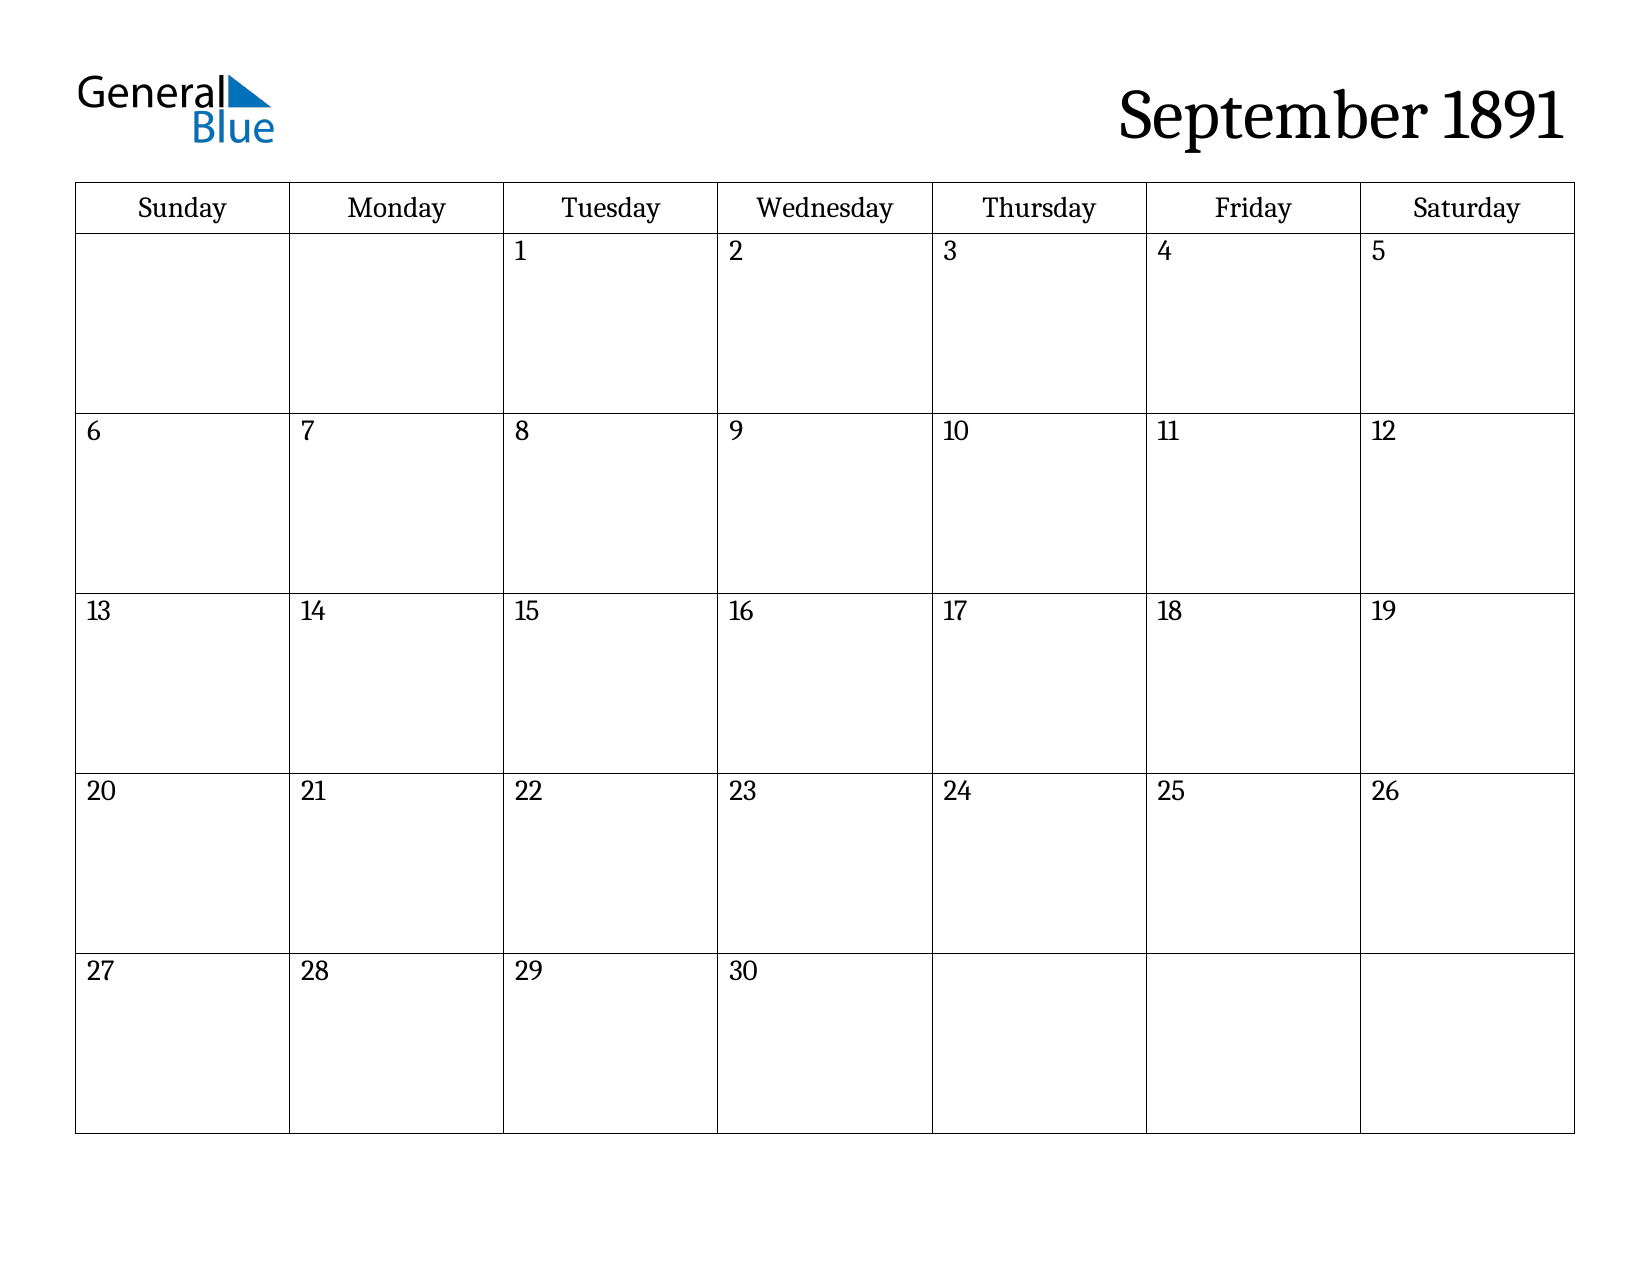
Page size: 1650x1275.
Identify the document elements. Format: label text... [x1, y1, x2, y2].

table_cell [718, 627, 932, 773]
table_cell [933, 627, 1146, 773]
table_cell Monday [290, 183, 503, 233]
table_cell 13 [76, 594, 289, 627]
table_cell [290, 627, 503, 773]
table_cell [933, 954, 1146, 987]
table_cell [76, 267, 289, 413]
table_cell [1361, 954, 1574, 987]
table_cell 14 [290, 594, 503, 627]
table_cell [1361, 808, 1574, 953]
table_cell 25 [1147, 774, 1360, 807]
table_cell [1147, 448, 1360, 593]
table_cell 17 [933, 594, 1146, 627]
table_cell [933, 448, 1146, 593]
table_cell [718, 988, 932, 1133]
table_cell 16 [718, 594, 932, 627]
table_cell [718, 448, 932, 593]
table_cell [504, 808, 717, 953]
table_cell [718, 267, 932, 413]
table_cell 30 [718, 954, 932, 987]
table_cell [504, 627, 717, 773]
table_cell [1147, 627, 1360, 773]
table_cell [76, 627, 289, 773]
table_header [76, 75, 503, 182]
table_cell 27 [76, 954, 289, 987]
table_cell [933, 988, 1146, 1133]
table_cell 23 [718, 774, 932, 807]
table_cell [290, 234, 503, 267]
table_cell 2 [718, 234, 932, 267]
table_cell [1361, 988, 1574, 1133]
table_cell [290, 267, 503, 413]
table_cell [504, 448, 717, 593]
table_cell [76, 808, 289, 953]
table_cell 4 [1147, 234, 1360, 267]
table_cell Sunday [76, 183, 289, 233]
table_cell [718, 808, 932, 953]
table_cell 21 [290, 774, 503, 807]
table_cell 11 [1147, 414, 1360, 447]
table_cell [290, 448, 503, 593]
table_cell [1147, 954, 1360, 987]
table_cell [290, 988, 503, 1133]
table_cell Tuesday [504, 183, 717, 233]
table_cell Saturday [1361, 183, 1574, 233]
table_cell [504, 267, 717, 413]
table_cell [1361, 448, 1574, 593]
table_cell [76, 988, 289, 1133]
table_cell 9 [718, 414, 932, 447]
table_cell Friday [1147, 183, 1360, 233]
table_cell 22 [504, 774, 717, 807]
table_cell 19 [1361, 594, 1574, 627]
table_cell [1147, 988, 1360, 1133]
table_cell Wednesday [718, 183, 932, 233]
table_cell 15 [504, 594, 717, 627]
table_cell 10 [933, 414, 1146, 447]
table_cell 20 [76, 774, 289, 807]
table_cell [76, 234, 289, 267]
table_header September 1891 [504, 75, 1574, 182]
picture [78, 75, 274, 143]
table_cell 1 [504, 234, 717, 267]
table_cell [933, 808, 1146, 953]
table_cell [1147, 267, 1360, 413]
table_cell [1361, 267, 1574, 413]
table_cell 12 [1361, 414, 1574, 447]
table_cell [1361, 627, 1574, 773]
table_cell 18 [1147, 594, 1360, 627]
table_cell [933, 267, 1146, 413]
table_cell 6 [76, 414, 289, 447]
table_cell 29 [504, 954, 717, 987]
table_cell 28 [290, 954, 503, 987]
table_cell 26 [1361, 774, 1574, 807]
table_cell 5 [1361, 234, 1574, 267]
table_cell 8 [504, 414, 717, 447]
table_cell [76, 448, 289, 593]
table_cell 3 [933, 234, 1146, 267]
table_cell [504, 988, 717, 1133]
table_cell 7 [290, 414, 503, 447]
table_cell [290, 808, 503, 953]
table_cell Thursday [933, 183, 1146, 233]
table_cell [1147, 808, 1360, 953]
table_cell 24 [933, 774, 1146, 807]
